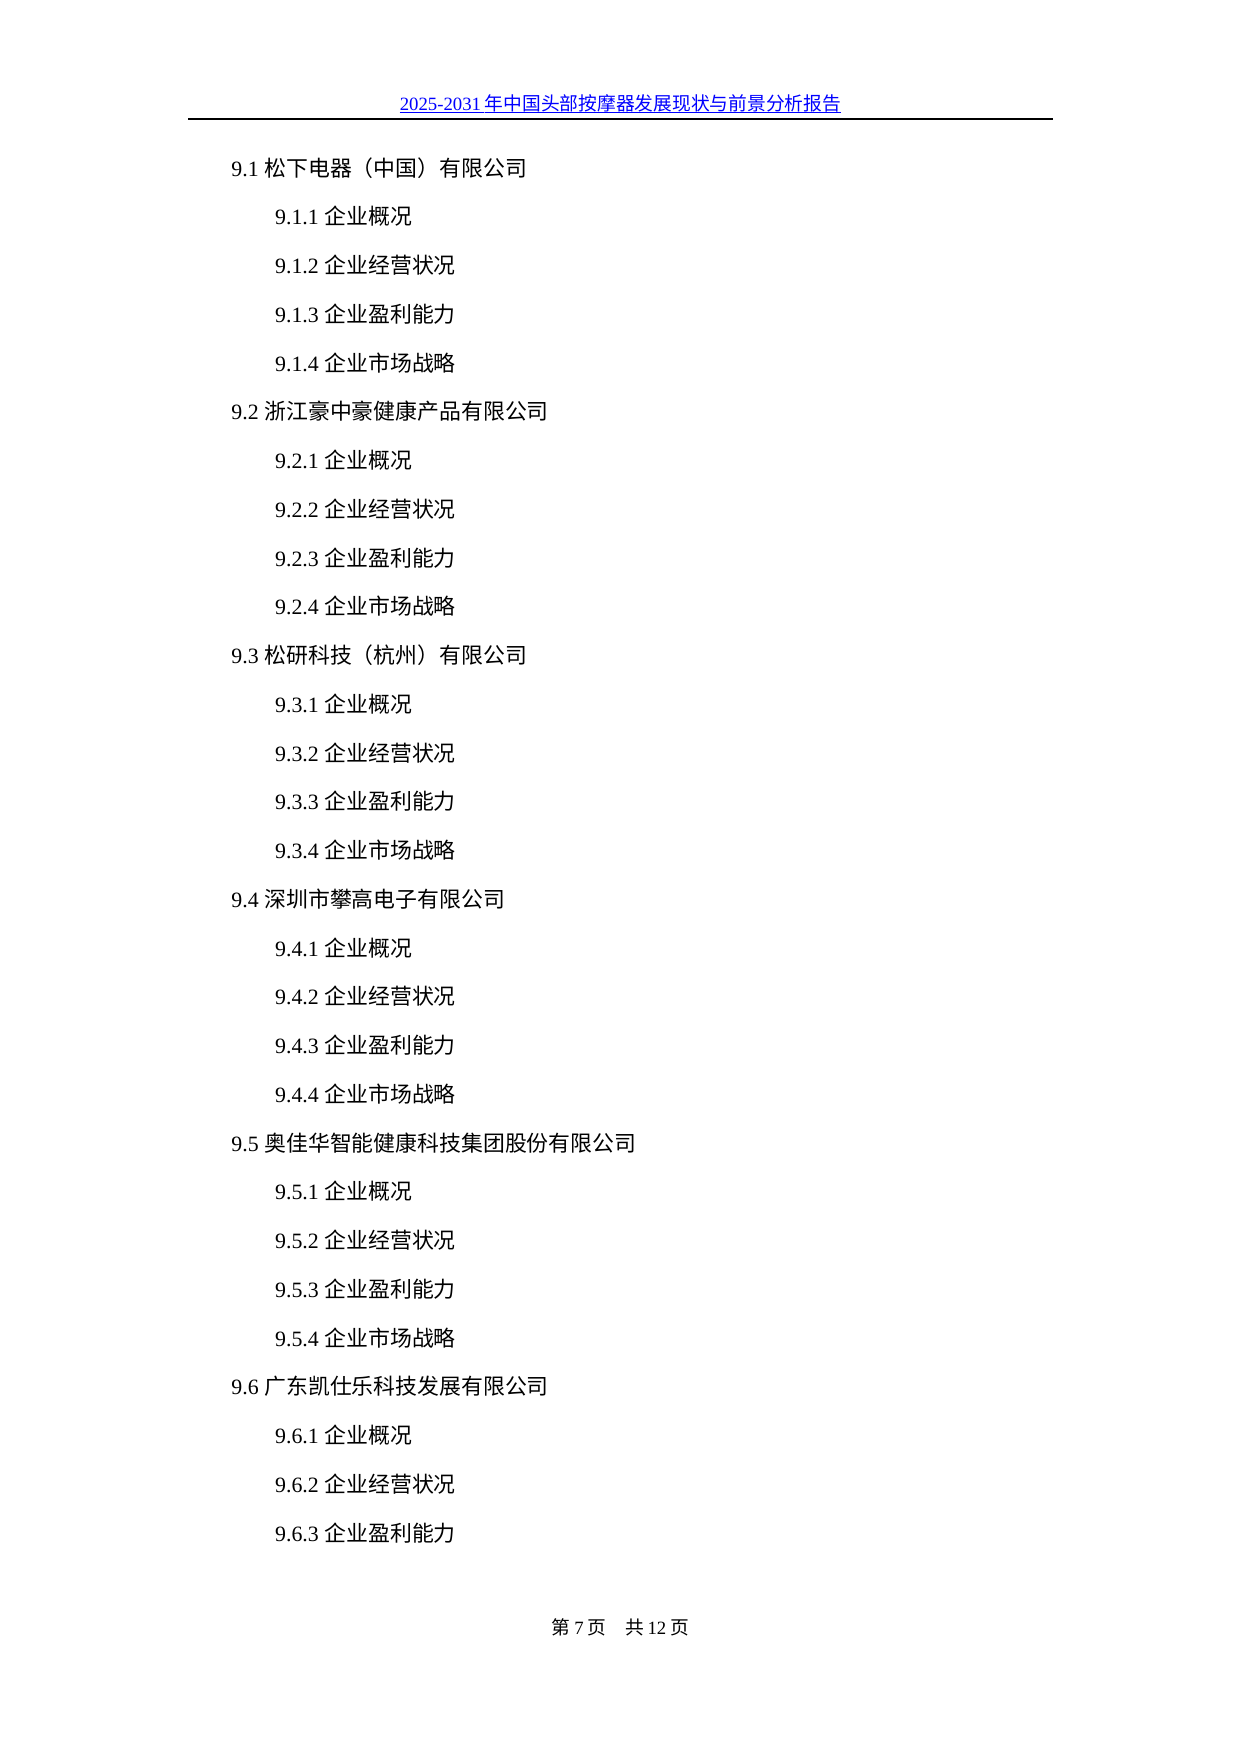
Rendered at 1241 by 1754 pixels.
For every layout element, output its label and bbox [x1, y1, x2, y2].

text [187, 150, 1053, 1548]
